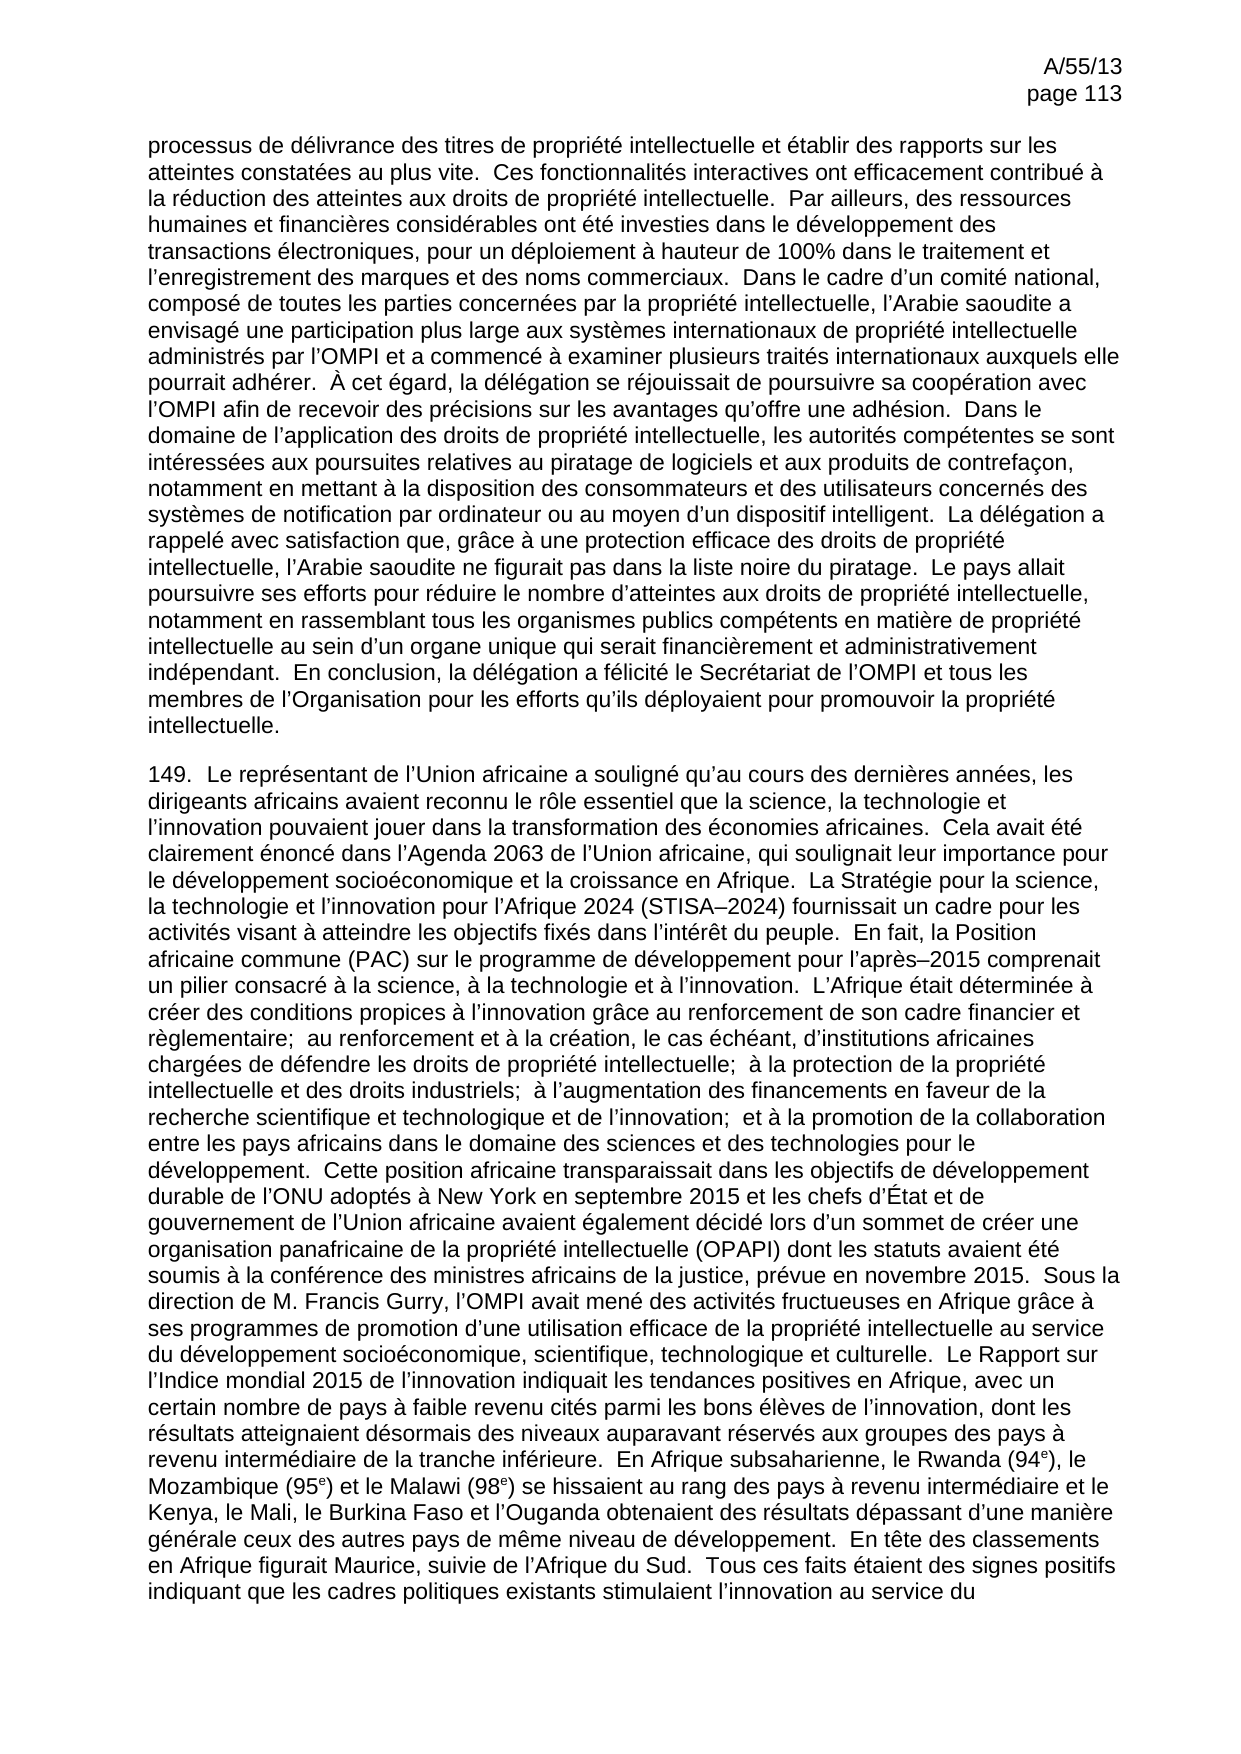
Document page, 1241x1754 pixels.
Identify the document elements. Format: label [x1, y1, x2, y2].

text [148, 761, 1122, 1604]
text [148, 132, 1122, 738]
